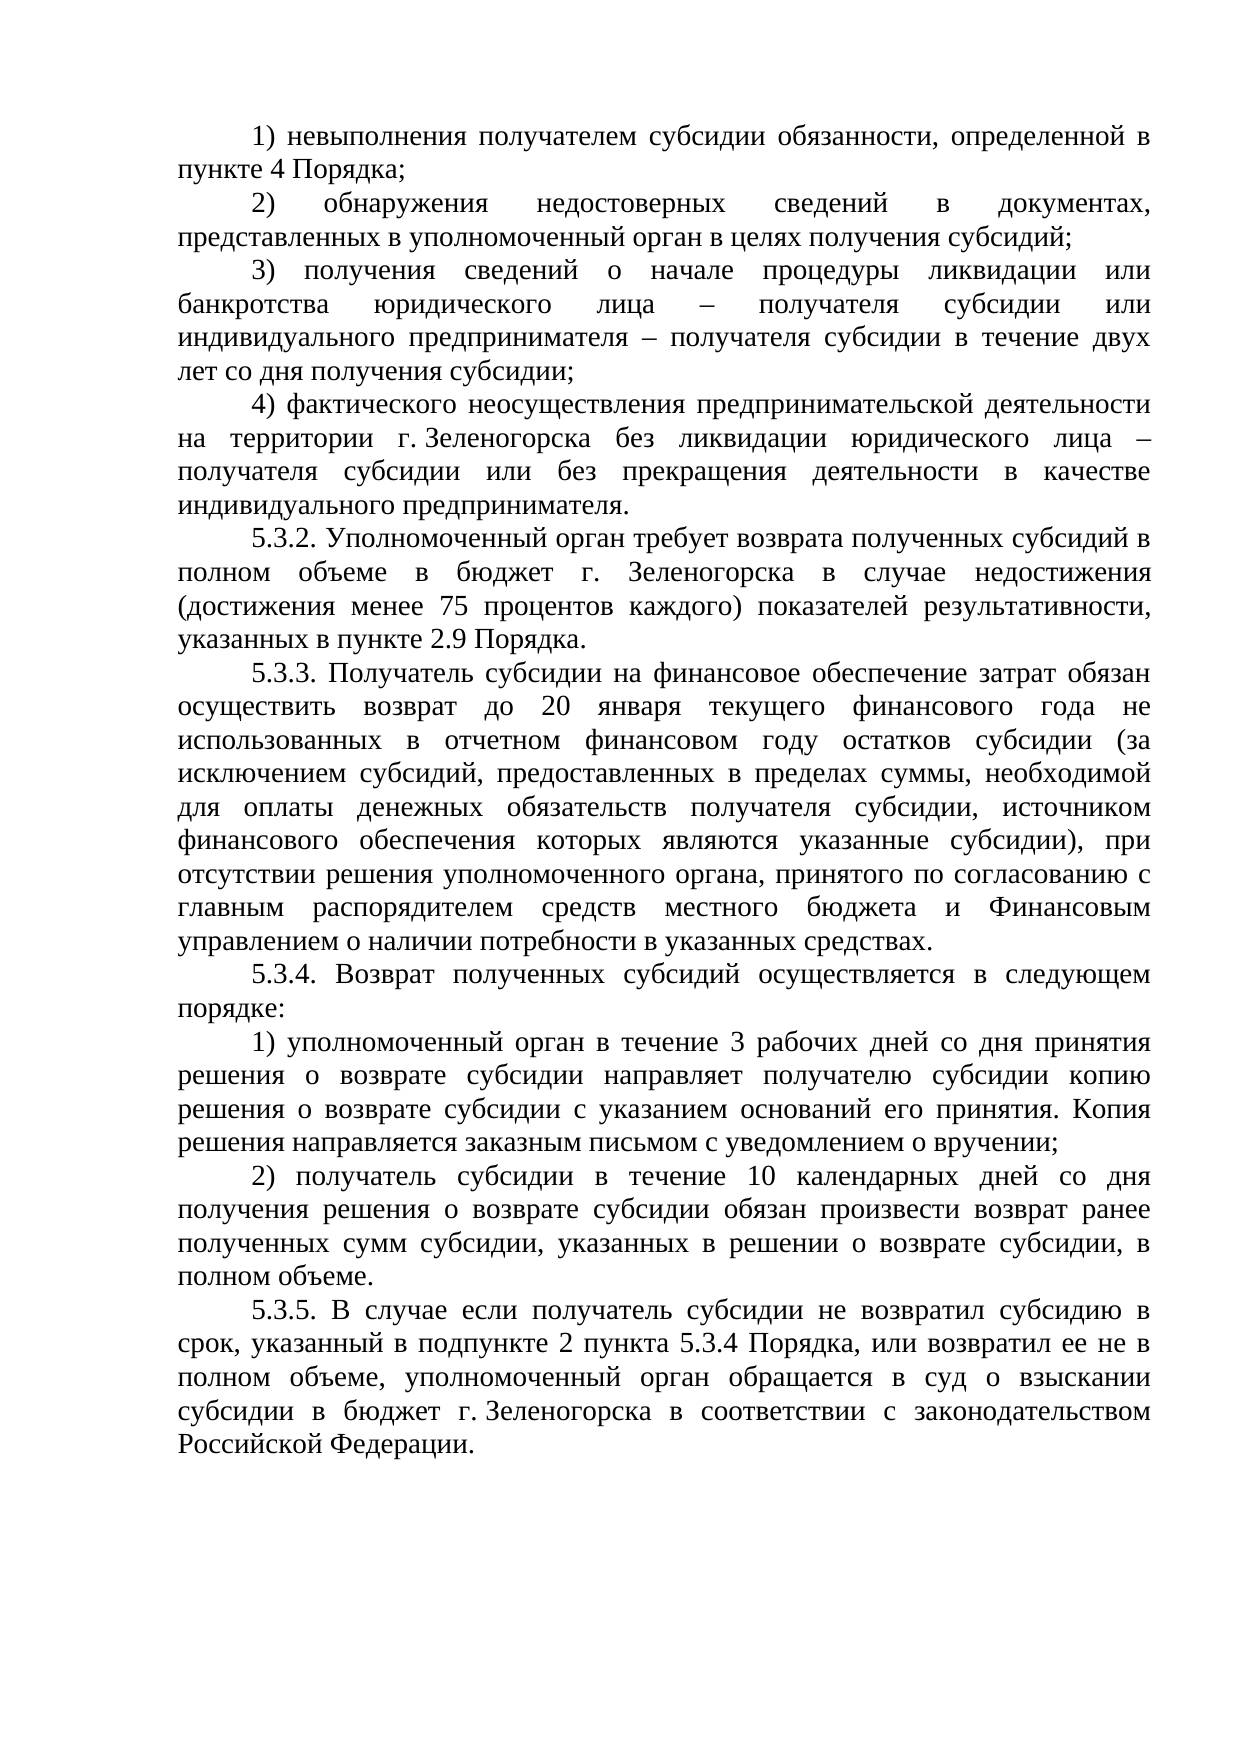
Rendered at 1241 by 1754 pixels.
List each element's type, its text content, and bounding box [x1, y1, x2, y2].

text 2) обнаружения недостоверных сведений в документах, представленных в уполномоченный орган в целях получения субсидий; [177, 185, 1152, 252]
text 1) уполномоченный орган в течение 3 рабочих дней со дня принятия решения о возврате субсидии направляет получателю субсидии копию решения о возврате субсидии с указанием оснований его принятия. Копия решения направляется заказным письмом с уведомлением о вручении; [177, 1024, 1152, 1158]
text 2) получатель субсидии в течение 10 календарных дней со дня получения решения о возврате субсидии обязан произвести возврат ранее полученных сумм субсидии, указанных в решении о возврате субсидии, в полном объеме. [177, 1158, 1152, 1292]
text 5.3.3. Получатель субсидии на финансовое обеспечение затрат обязан осуществить возврат до 20 января текущего финансового года не использованных в отчетном финансовом году остатков субсидии (за исключением субсидий, предоставленных в пределах суммы, необходимой для оплаты денежных обязательств получателя субсидии, источником финансового обеспечения которых являются указанные субсидии), при отсутствии решения уполномоченного органа, принятого по согласованию с главным распорядителем средств местного бюджета и Финансовым управлением о наличии потребности в указанных средствах. [177, 655, 1152, 957]
text 5.3.5. В случае если получатель субсидии не возвратил субсидию в срок, указанный в подпункте 2 пункта 5.3.4 Порядка, или возвратил ее не в полном объеме, уполномоченный орган обращается в суд о взыскании субсидии в бюджет г. Зеленогорска в соответствии с законодательством Российской Федерации. [177, 1292, 1152, 1460]
text 1) невыполнения получателем субсидии обязанности, определенной в пункте 4 Порядка; [177, 118, 1152, 185]
text 5.3.4. Возврат полученных субсидий осуществляется в следующем порядке: [177, 957, 1152, 1024]
text 3) получения сведений о начале процедуры ликвидации или банкротства юридического лица – получателя субсидии или индивидуального предпринимателя – получателя субсидии в течение двух лет со дня получения субсидии; [177, 252, 1152, 386]
text 4) фактического неосуществления предпринимательской деятельности на территории г. Зеленогорска без ликвидации юридического лица – получателя субсидии или без прекращения деятельности в качестве индивидуального предпринимателя. [177, 386, 1152, 521]
text 5.3.2. Уполномоченный орган требует возврата полученных субсидий в полном объеме в бюджет г. Зеленогорска в случае недостижения (достижения менее 75 процентов каждого) показателей результативности, указанных в пункте 2.9 Порядка. [177, 521, 1152, 655]
